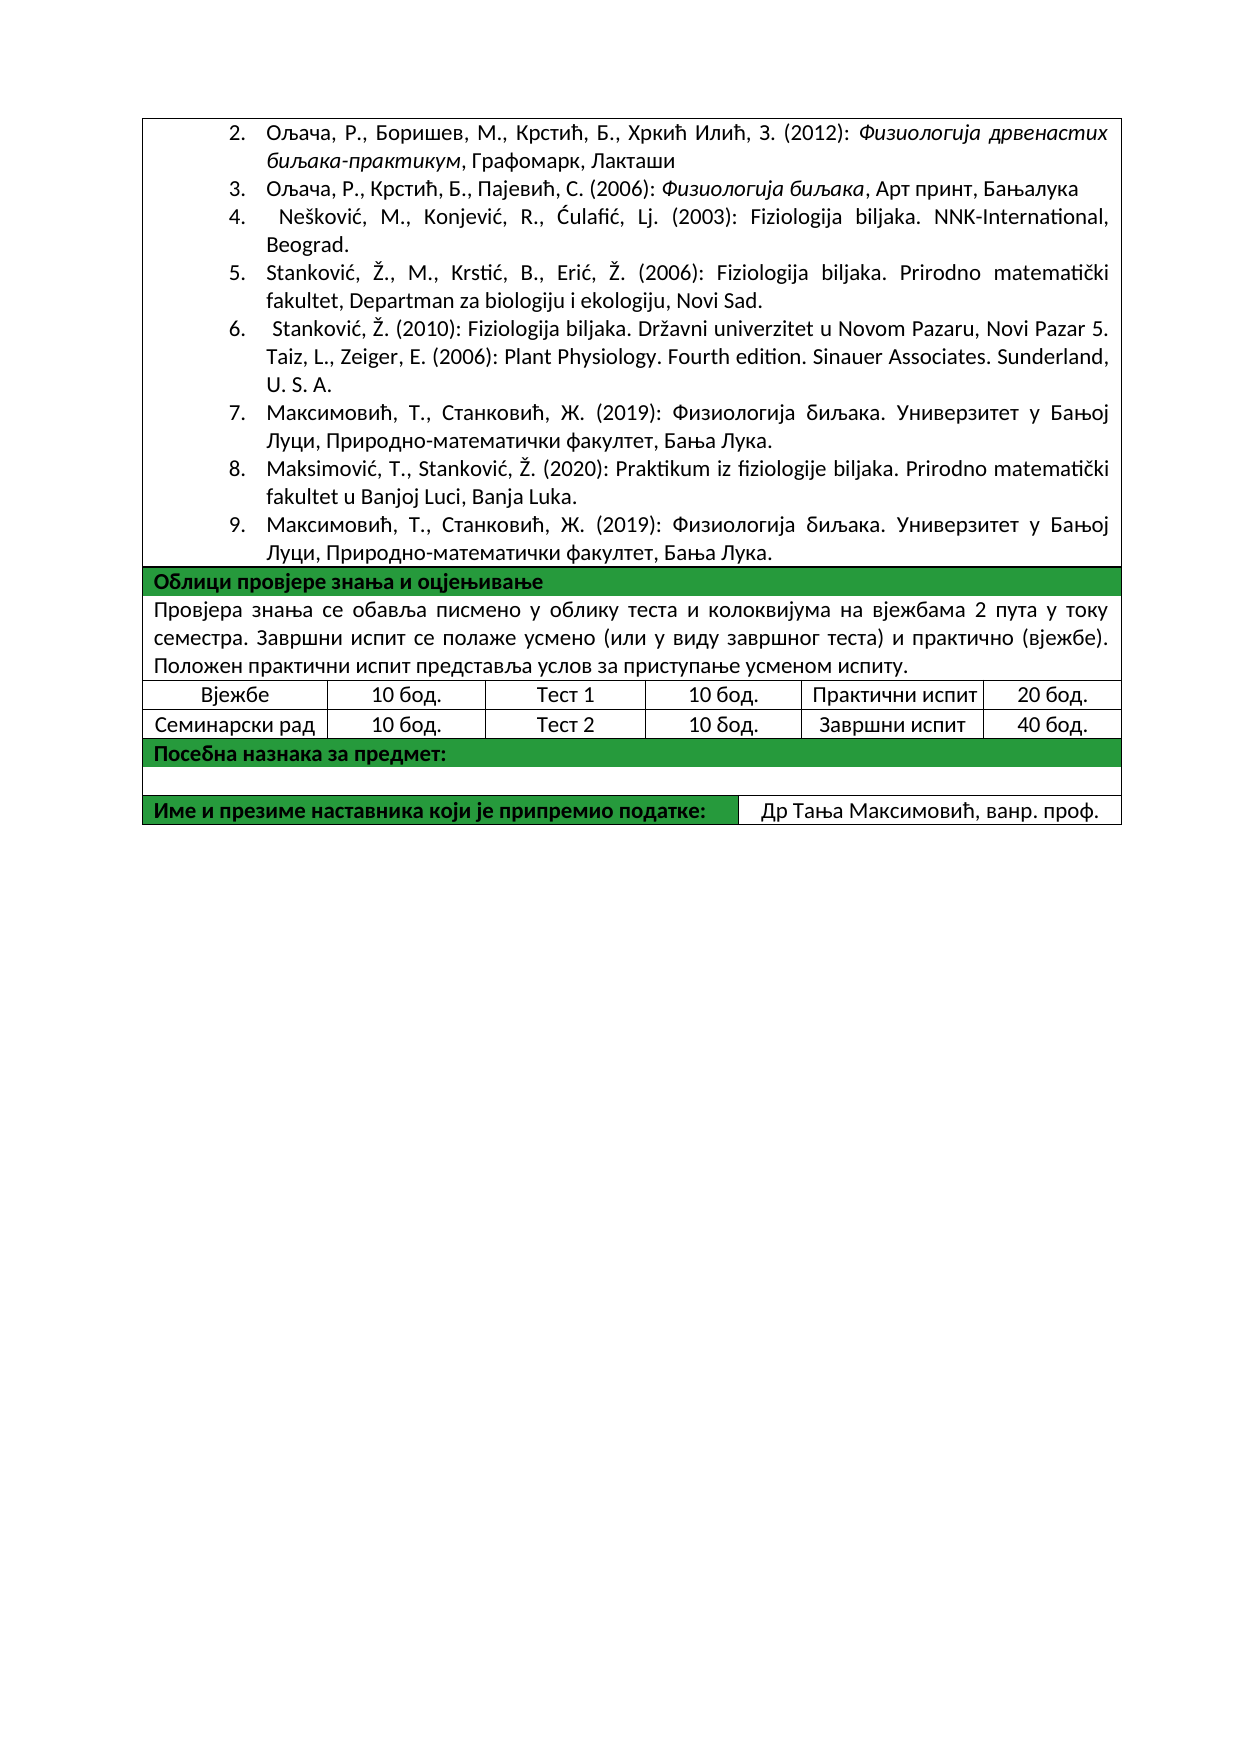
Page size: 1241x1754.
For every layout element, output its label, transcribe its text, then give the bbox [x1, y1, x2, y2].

table_cell Облици провјере знања и оцјењивање [143, 568, 1121, 596]
table_cell Практични испит [802, 681, 983, 709]
table_cell Тест 2 [486, 710, 645, 738]
table_cell Тест 1 [486, 681, 645, 709]
table_cell Семинарски рад [143, 710, 327, 738]
table_cell 10 бод. [646, 681, 801, 709]
table_cell [143, 767, 1121, 795]
table_cell Провјера знања се обавља писмено у облику теста и колоквијума на вјежбама 2 пута у току семестра. Завршни испит се полаже усмено (или у виду завршног теста) и практично (вјежбе). Положен практични испит представља услов за приступање усменом испиту. [143, 596, 1121, 679]
table_cell Посебна назнака за предмет: [143, 739, 1121, 767]
table_cell 10 бод. [328, 710, 485, 738]
table_cell 10 бод. [646, 710, 801, 738]
table_cell Др Тања Максимовић, ванр. проф. [739, 796, 1121, 824]
table_cell Вјежбе [143, 681, 327, 709]
table_cell 40 бод. [984, 710, 1121, 738]
table_cell 20 бод. [984, 681, 1121, 709]
table_cell 10 бод. [328, 681, 485, 709]
table_cell Завршни испит [802, 710, 983, 738]
table_cell Име и презиме наставника који је припремио податке: [143, 796, 738, 824]
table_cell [143, 119, 1121, 566]
